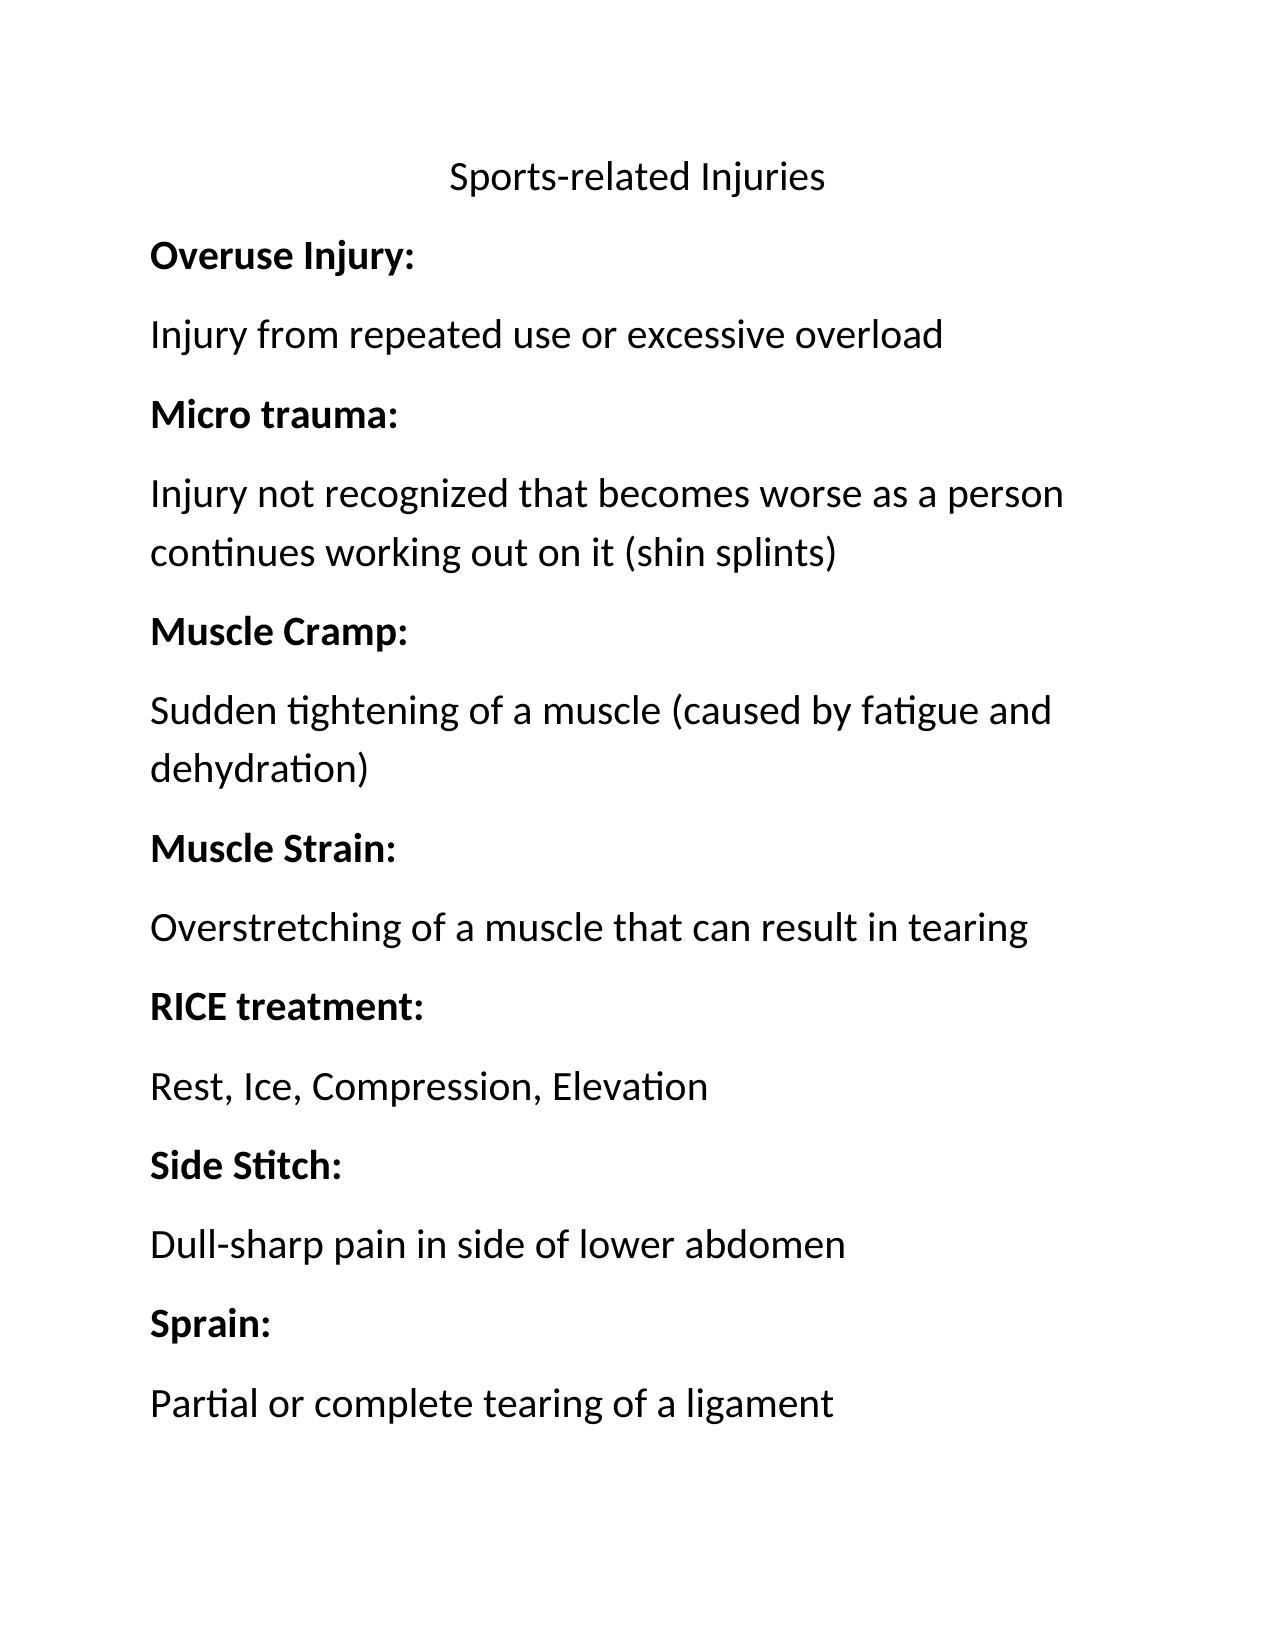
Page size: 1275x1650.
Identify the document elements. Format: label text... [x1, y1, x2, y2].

text Sports-related Injuries [150, 150, 1125, 201]
text Muscle Strain: [150, 822, 1125, 873]
text Partial or complete tearing of a ligament [150, 1377, 1125, 1427]
text Side Stitch: [150, 1139, 1125, 1190]
text Rest, Ice, Compression, Elevation [150, 1059, 1125, 1110]
text RICE treatment: [150, 980, 1125, 1031]
text Micro trauma: [150, 388, 1125, 439]
text Dull-sharp pain in side of lower abdomen [150, 1218, 1125, 1269]
text Injury not recognized that becomes worse as a person continues working out on it (shin splints) [150, 467, 1125, 576]
text Sudden tightening of a muscle (caused by fatigue and dehydration) [150, 684, 1125, 793]
text Muscle Cramp: [150, 605, 1125, 656]
text Overuse Injury: [150, 229, 1125, 280]
text Overstretching of a muscle that can result in tearing [150, 901, 1125, 952]
text Sprain: [150, 1297, 1125, 1348]
text Injury from repeated use or excessive overload [150, 308, 1125, 359]
